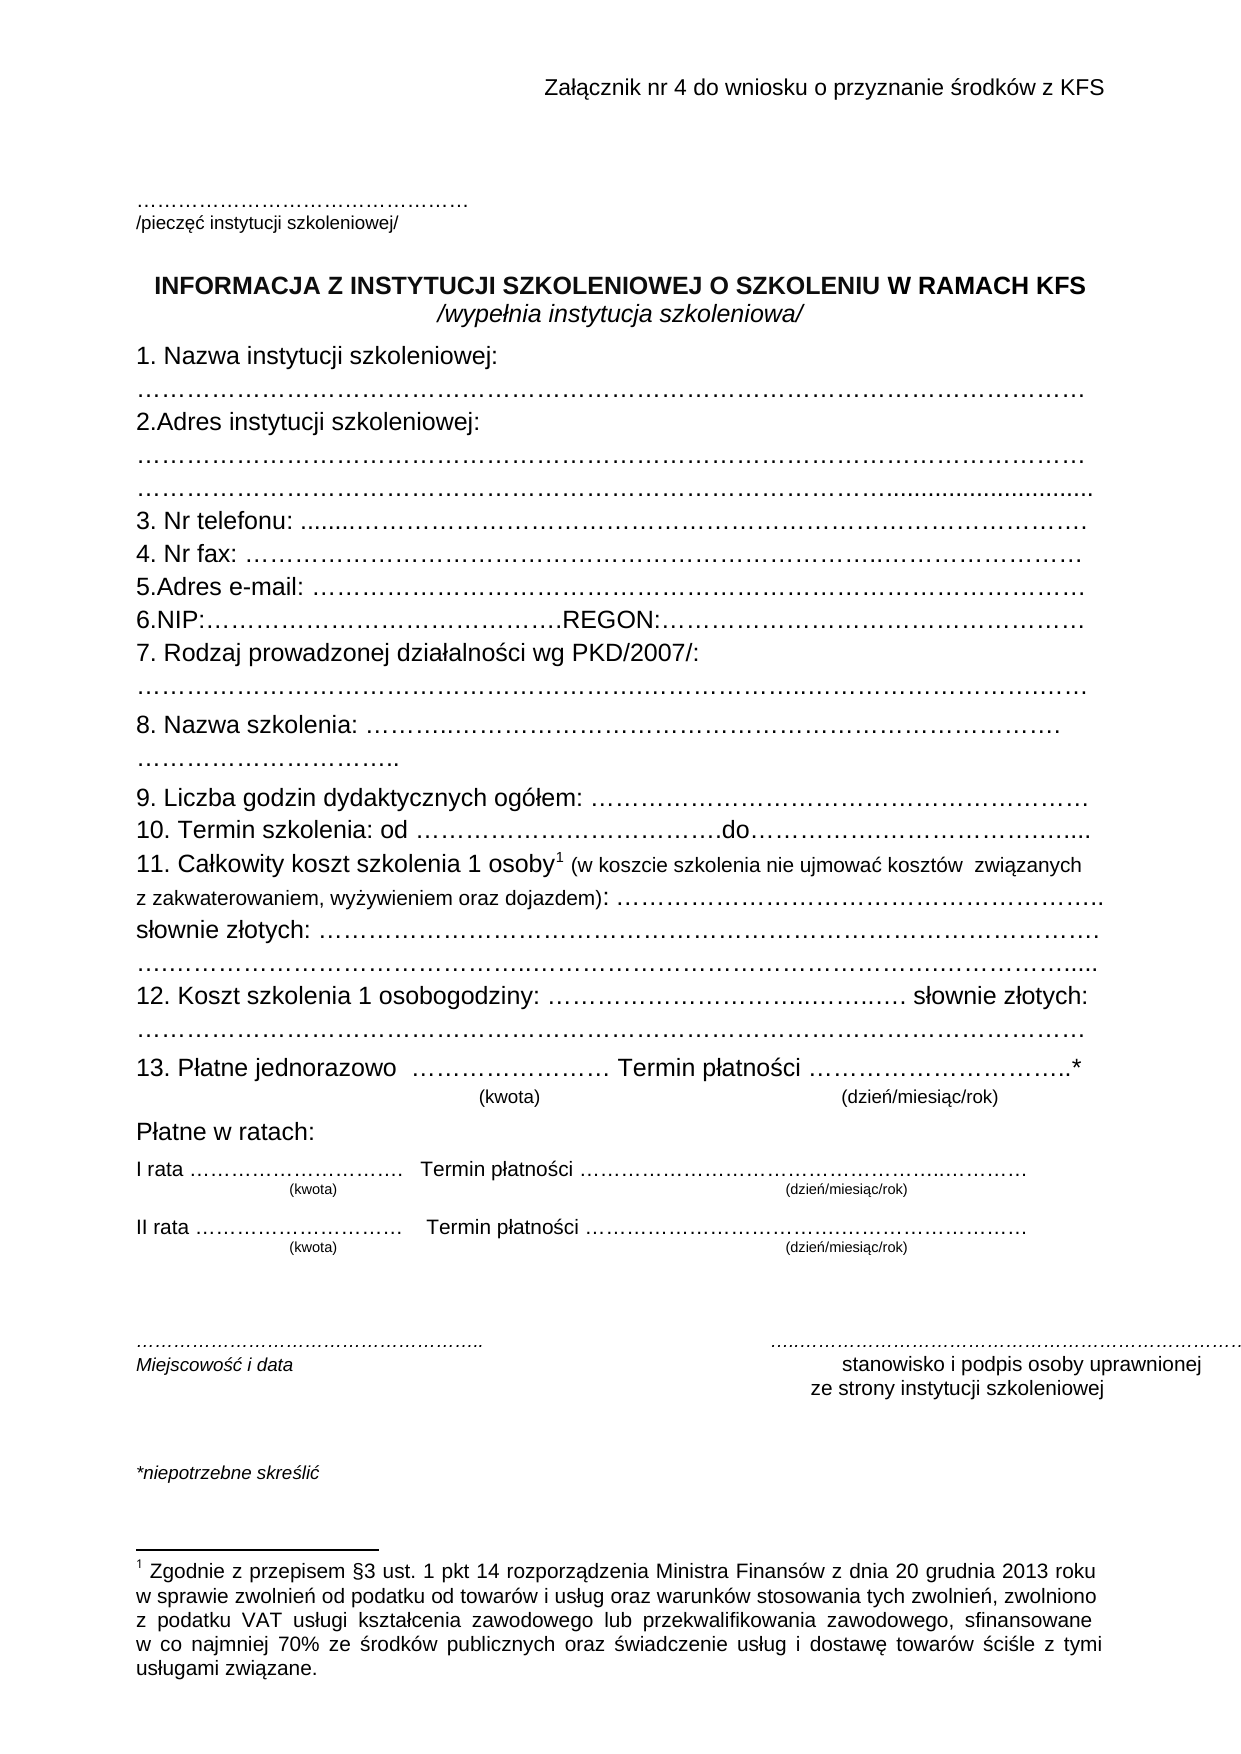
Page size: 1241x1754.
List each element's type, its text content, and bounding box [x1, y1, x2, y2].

subtitle INFORMACJA Z INSTYTUCJI SZKOLENIOWEJ O SZKOLENIU W RAMACH KFS /wypełnia instytucja szkoleniowa/ [136, 271, 1104, 328]
text 8. Nazwa szkolenia: ………..……………………………………………………………….………………………….. [136, 710, 1104, 772]
text Miejscowość i data stanowisko i podpis osoby uprawnionej [136, 1352, 1134, 1376]
text ………………………………………… [136, 188, 1104, 212]
text 6.NIP:…………………………………….REGON:…………………………………………… [136, 605, 1104, 634]
text 4. Nr fax: …………………………………………………………………..…………………… [136, 539, 1104, 568]
text (kwota) (dzień/miesiąc/rok) [136, 1086, 1104, 1107]
text I rata …………………………. Termin płatności ……………………………………………..………… [136, 1157, 1104, 1181]
text ……………………………………………….. …..…………………………………………………………………. [136, 1330, 1134, 1352]
text ……………………………………………………………………………….............................. [136, 473, 1104, 502]
text (kwota) (dzień/miesiąc/rok) [136, 1238, 1104, 1255]
text 7. Rodzaj prowadzonej działalności wg PKD/2007/: …………………………………………………….………………..……………………….…… [136, 638, 1104, 700]
text 12. Koszt szkolenia 1 osobogodziny: …………………………..……..…. słownie złotych: …………………………………………………………………………………………………… [136, 981, 1104, 1042]
text *niepotrzebne skreślić [136, 1462, 1104, 1484]
text Płatne w ratach: [136, 1117, 1104, 1146]
text 9. Liczba godzin dydaktycznych ogółem: …………………………………………………… [136, 782, 1104, 811]
text 1. Nazwa instytucji szkoleniowej: …………………………………………………………………………………………………… [136, 341, 1104, 402]
text ….……………………………………..………………………………………….……………..... [136, 948, 1104, 976]
text 13. Płatne jednorazowo …………………… Termin płatności …………………………..* [136, 1053, 1104, 1082]
text 11. Całkowity koszt szkolenia 1 osoby (w koszcie szkolenia nie ujmować kosztów związanych z zakwaterowaniem, wyżywieniem oraz dojazdem): ………………………………………………….. [136, 848, 1104, 910]
text Załącznik nr 4 do wniosku o przyznanie środków z KFS [136, 74, 1104, 100]
text 10. Termin szkolenia: od ……………………………….do…………….……………….….... [136, 816, 1104, 844]
text (kwota) (dzień/miesiąc/rok) [136, 1181, 1104, 1198]
text słownie złotych: …………………………………………………………………………………. [136, 914, 1104, 943]
text /pieczęć instytucji szkoleniowej/ [136, 212, 1104, 233]
text 3. Nr telefonu: ........……………………………………………………………………………. [136, 506, 1104, 534]
text 5.Adres e-mail: ………………………………………………………………………………… [136, 572, 1104, 601]
text II rata ………………………… Termin płatności ……………………………….……………………… [136, 1214, 1104, 1238]
text 2.Adres instytucji szkoleniowej: …………………………………………………………………………………………………… [136, 407, 1104, 468]
text ze strony instytucji szkoleniowej [136, 1376, 1104, 1400]
